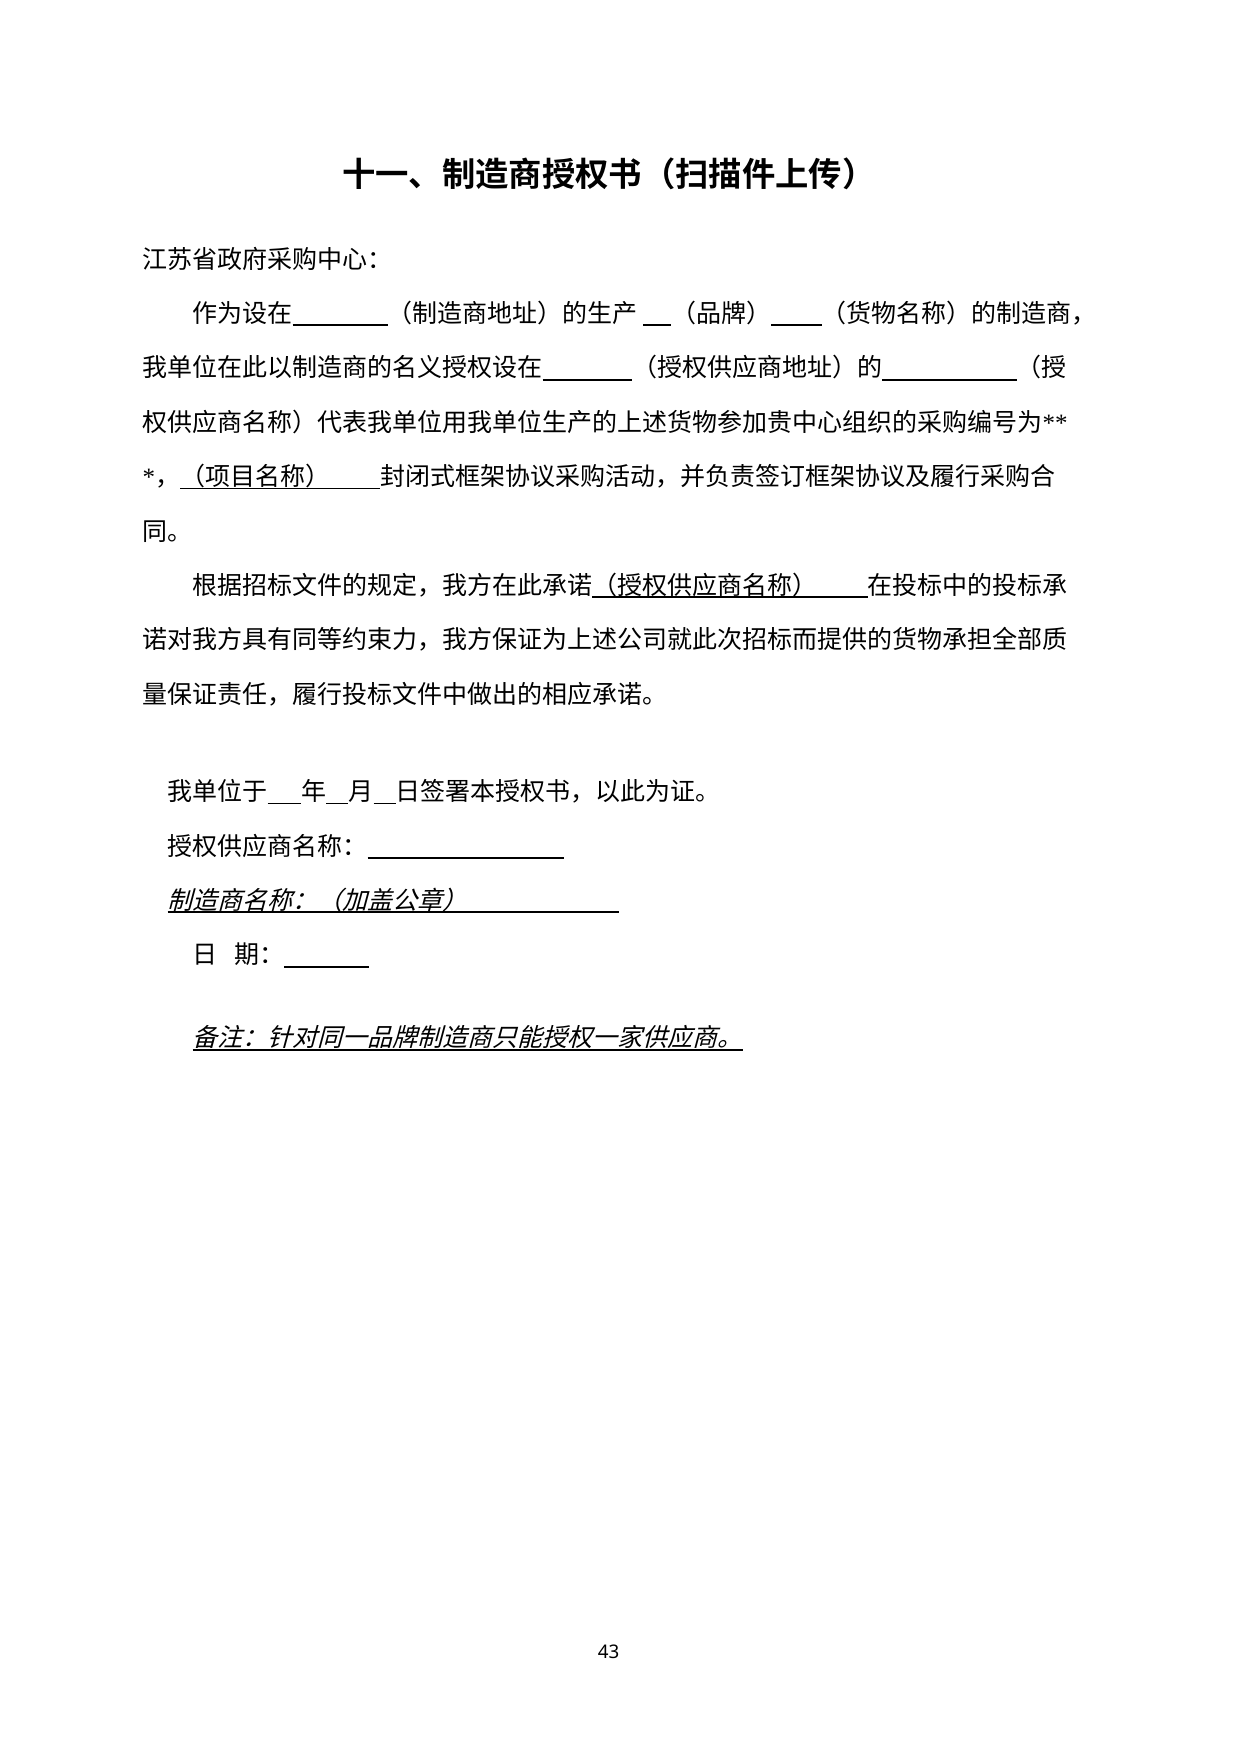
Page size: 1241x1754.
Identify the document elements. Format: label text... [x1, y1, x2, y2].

text 备注：针对同一品牌制造商只能授权一家供应商。 [142, 1018, 1075, 1054]
text 根据招标文件的规定，我方在此承诺（授权供应商名称） 在投标中的投标承诺对我方具有同等约束力，我方保证为上述公司就此次招标而提供的货物承担全部质量保证责任，履行投标文件中做出的相应承诺。 [142, 565, 1075, 710]
text 我单位于 年 月 日签署本授权书，以此为证。 [142, 772, 1075, 808]
text 授权供应商名称： [142, 826, 1075, 862]
text 十一、制造商授权书（扫描件上传） [142, 148, 1075, 196]
text 江苏省政府采购中心： [142, 239, 1075, 275]
text 作为设在 （制造商地址）的生产 （品牌） （货物名称）的制造商，我单位在此以制造商的名义授权设在 （授权供应商地址）的 （授权供应商名称）代表我单位用我单位生产的上述货物参加贵中心组织的采购编号为***，（项目名称） 封闭式框架协议采购活动，并负责签订框架协议及履行采购合同。 [142, 293, 1075, 547]
text 日 期： [142, 935, 1075, 971]
text 制造商名称：（加盖公章） [142, 880, 1075, 917]
